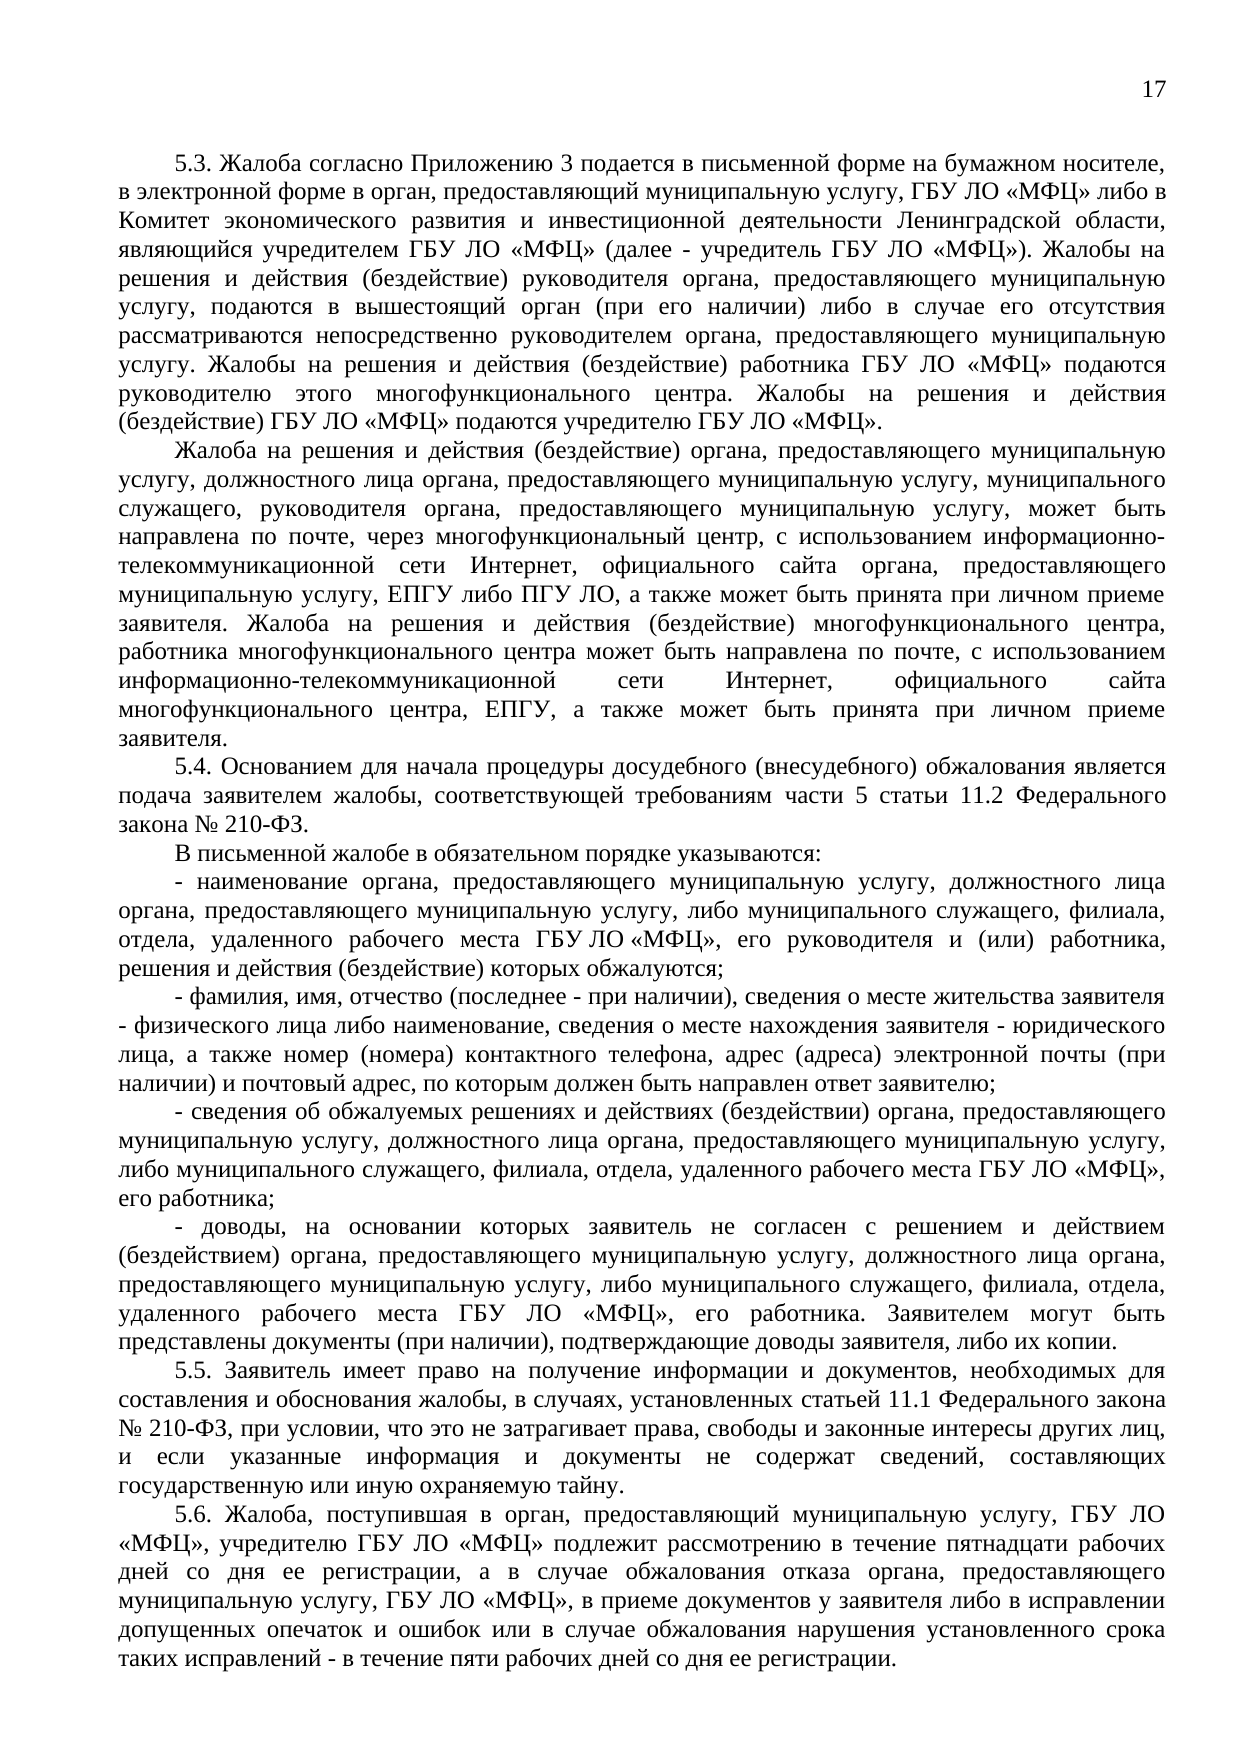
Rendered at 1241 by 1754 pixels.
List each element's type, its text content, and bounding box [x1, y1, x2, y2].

text 5.6. Жалоба, поступившая в орган, предоставляющий муниципальную услугу, ГБУ ЛО «МФЦ», учредителю ГБУ ЛО «МФЦ» подлежит рассмотрению в течение пятнадцати рабочих дней со дня ее регистрации, а в случае обжалования отказа органа, предоставляющего муниципальную услугу, ГБУ ЛО «МФЦ», в приеме документов у заявителя либо в исправлении допущенных опечаток и ошибок или в случае обжалования нарушения установленного срока таких исправлений - в течение пяти рабочих дней со дня ее регистрации. [118, 1499, 1167, 1671]
text В письменной жалобе в обязательном порядке указываются: [118, 838, 1167, 866]
text - наименование органа, предоставляющего муниципальную услугу, должностного лица органа, предоставляющего муниципальную услугу, либо муниципального служащего, филиала, отдела, удаленного рабочего места ГБУ ЛО «МФЦ», его руководителя и (или) работника, решения и действия (бездействие) которых обжалуются; [118, 866, 1167, 981]
text - доводы, на основании которых заявитель не согласен с решением и действием (бездействием) органа, предоставляющего муниципальную услугу, должностного лица органа, предоставляющего муниципальную услугу, либо муниципального служащего, филиала, отдела, удаленного рабочего места ГБУ ЛО «МФЦ», его работника. Заявителем могут быть представлены документы (при наличии), подтверждающие доводы заявителя, либо их копии. [118, 1211, 1167, 1355]
text 5.4. Основанием для начала процедуры досудебного (внесудебного) обжалования является подача заявителем жалобы, соответствующей требованиям части 5 статьи 11.2 Федерального закона № 210-ФЗ. [118, 751, 1167, 838]
text - сведения об обжалуемых решениях и действиях (бездействии) органа, предоставляющего муниципальную услугу, должностного лица органа, предоставляющего муниципальную услугу, либо муниципального служащего, филиала, отдела, удаленного рабочего места ГБУ ЛО «МФЦ», его работника; [118, 1096, 1167, 1211]
text - фамилия, имя, отчество (последнее - при наличии), сведения о месте жительства заявителя - физического лица либо наименование, сведения о месте нахождения заявителя - юридического лица, а также номер (номера) контактного телефона, адрес (адреса) электронной почты (при наличии) и почтовый адрес, по которым должен быть направлен ответ заявителю; [118, 981, 1167, 1096]
text 5.5. Заявитель имеет право на получение информации и документов, необходимых для составления и обоснования жалобы, в случаях, установленных статьей 11.1 Федерального закона № 210-ФЗ, при условии, что это не затрагивает права, свободы и законные интересы других лиц, и если указанные информация и документы не содержат сведений, составляющих государственную или иную охраняемую тайну. [118, 1355, 1167, 1499]
text Жалоба на решения и действия (бездействие) органа, предоставляющего муниципальную услугу, должностного лица органа, предоставляющего муниципальную услугу, муниципального служащего, руководителя органа, предоставляющего муниципальную услугу, может быть направлена по почте, через многофункциональный центр, с использованием информационно-телекоммуникационной сети Интернет, официального сайта органа, предоставляющего муниципальную услугу, ЕПГУ либо ПГУ ЛО, а также может быть принята при личном приеме заявителя. Жалоба на решения и действия (бездействие) многофункционального центра, работника многофункционального центра может быть направлена по почте, с использованием информационно-телекоммуникационной сети Интернет, официального сайта многофункционального центра, ЕПГУ, а также может быть принята при личном приеме заявителя. [118, 435, 1167, 751]
text 5.3. Жалоба согласно Приложению 3 подается в письменной форме на бумажном носителе, в электронной форме в орган, предоставляющий муниципальную услугу, ГБУ ЛО «МФЦ» либо в Комитет экономического развития и инвестиционной деятельности Ленинградской области, являющийся учредителем ГБУ ЛО «МФЦ» (далее - учредитель ГБУ ЛО «МФЦ»). Жалобы на решения и действия (бездействие) руководителя органа, предоставляющего муниципальную услугу, подаются в вышестоящий орган (при его наличии) либо в случае его отсутствия рассматриваются непосредственно руководителем органа, предоставляющего муниципальную услугу. Жалобы на решения и действия (бездействие) работника ГБУ ЛО «МФЦ» подаются руководителю этого многофункционального центра. Жалобы на решения и действия (бездействие) ГБУ ЛО «МФЦ» подаются учредителю ГБУ ЛО «МФЦ». [118, 148, 1167, 435]
